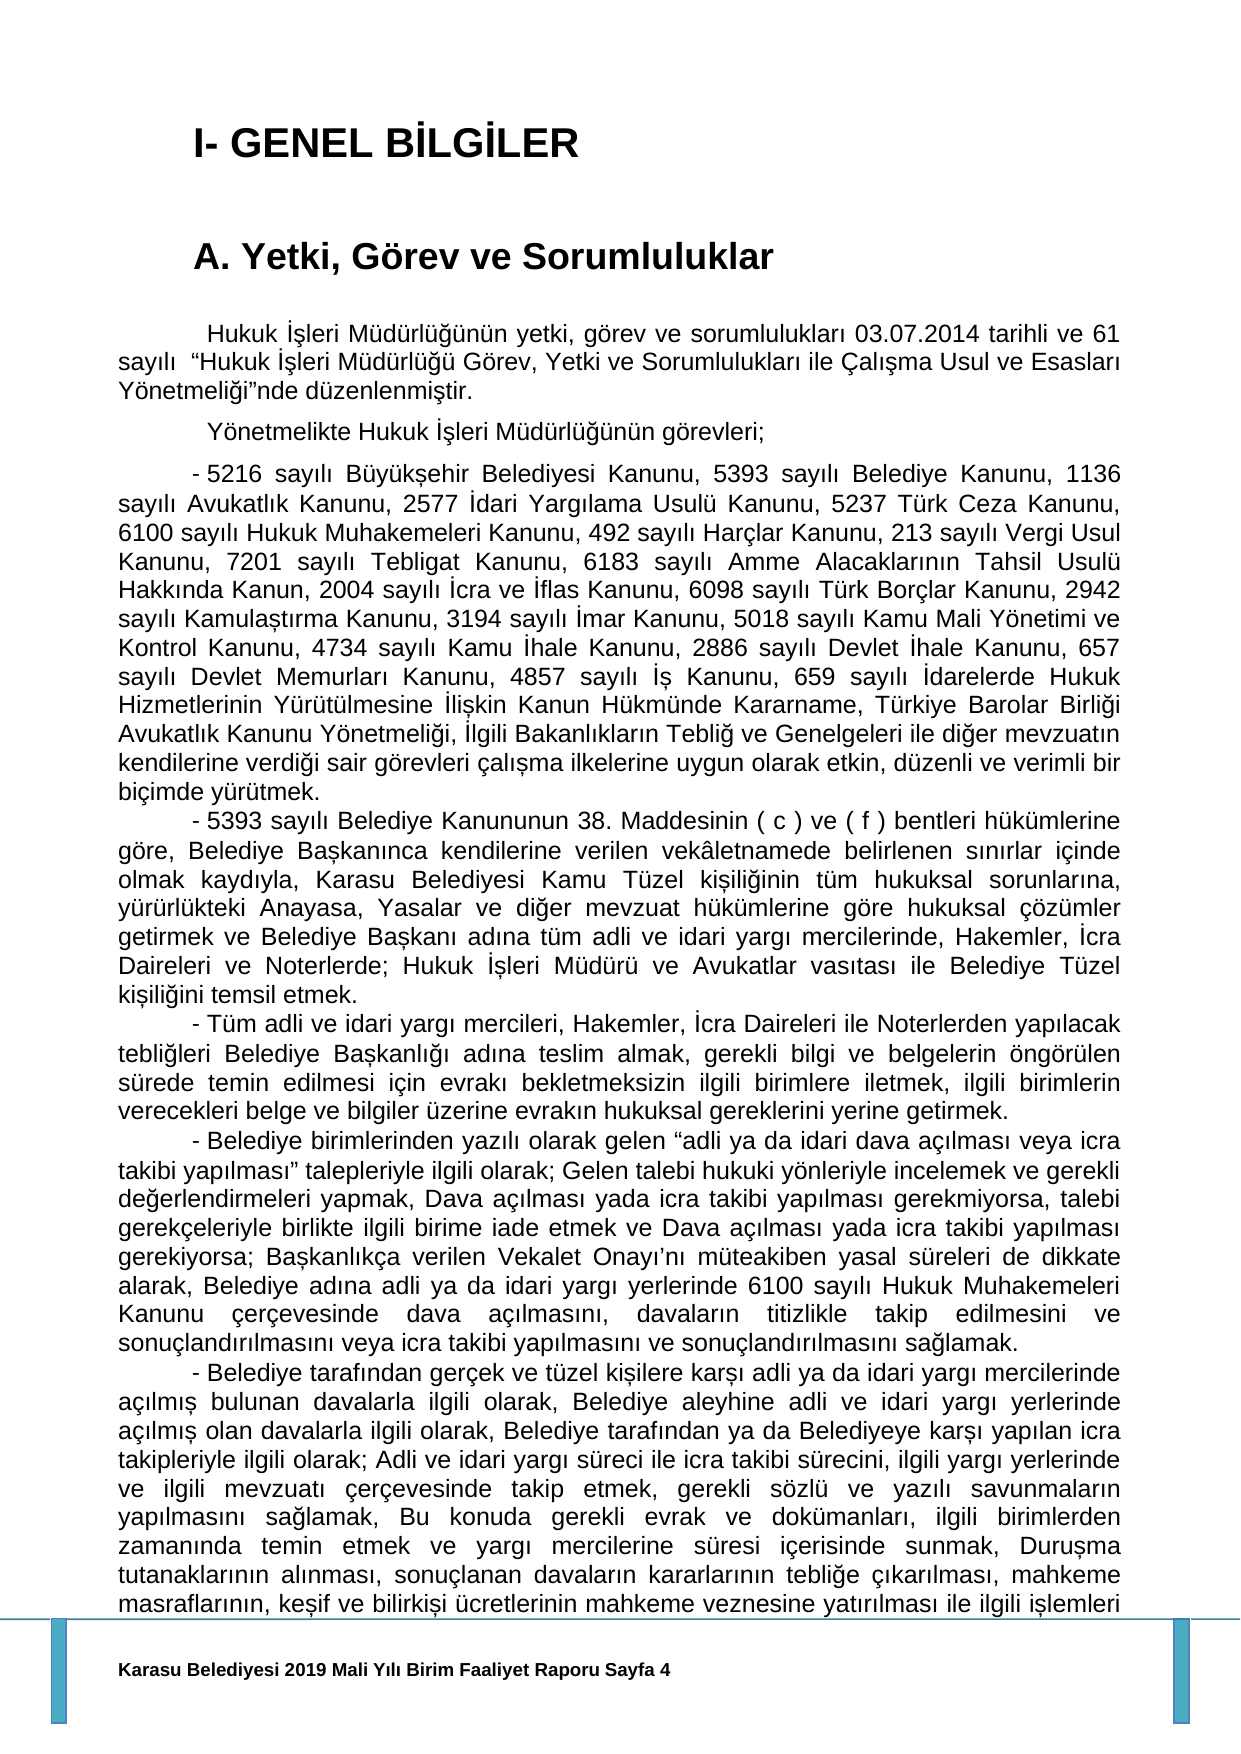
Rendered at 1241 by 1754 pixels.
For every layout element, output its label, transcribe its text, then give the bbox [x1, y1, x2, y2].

text Yönetmelikte Hukuk İşleri Müdürlüğünün görevleri; [118, 417, 1122, 446]
text Hukuk İşleri Müdürlüğünün yetki, görev ve sorumlulukları 03.07.2014 tarihli ve 61 sayılı “Hukuk İşleri Müdürlüğü Görev, Yetki ve Sorumlulukları ile Çalışma Usul ve Esasları Yönetmeliği”nde düzenlenmiştir. [118, 318, 1122, 405]
list Belediye birimlerinden yazılı olarak gelen “adli ya da idari dava açılması veya icra takibi yapılması” talepleriyle ilgili olarak; Gelen talebi hukuki yönleriyle incelemek ve gerekli değerlendirmeleri yapmak, Dava açılması yada icra takibi yapılması gerekmiyorsa, talebi gerekçeleriyle birlikte ilgili birime iade etmek ve Dava açılması yada icra takibi yapılması gerekiyorsa; Bașkanlıkça verilen Vekalet Onayı’nı müteakiben yasal süreleri de dikkate alarak, Belediye adına adli ya da idari yargı yerlerinde 6100 sayılı Hukuk Muhakemeleri Kanunu çerçevesinde dava açılmasını, davaların titizlikle takip edilmesini ve sonuçlandırılmasını veya icra takibi yapılmasını ve sonuçlandırılmasını sağlamak. [118, 1125, 1122, 1357]
text I- GENEL BİLGİLER [118, 118, 1122, 166]
text A. Yetki, Görev ve Sorumluluklar [118, 234, 1122, 277]
list 5393 sayılı Belediye Kanununun 38. Maddesinin ( c ) ve ( f ) bentleri hükümlerine göre, Belediye Bașkanınca kendilerine verilen vekâletnamede belirlenen sınırlar içinde olmak kaydıyla, Karasu Belediyesi Kamu Tüzel kișiliğinin tüm hukuksal sorunlarına, yürürlükteki Anayasa, Yasalar ve diğer mevzuat hükümlerine göre hukuksal çözümler getirmek ve Belediye Bașkanı adına tüm adli ve idari yargı mercilerinde, Hakemler, İcra Daireleri ve Noterlerde; Hukuk İșleri Müdürü ve Avukatlar vasıtası ile Belediye Tüzel kișiliğini temsil etmek. [118, 805, 1122, 1008]
list 5216 sayılı Büyükșehir Belediyesi Kanunu, 5393 sayılı Belediye Kanunu, 1136 sayılı Avukatlık Kanunu, 2577 İdari Yargılama Usulü Kanunu, 5237 Türk Ceza Kanunu, 6100 sayılı Hukuk Muhakemeleri Kanunu, 492 sayılı Harçlar Kanunu, 213 sayılı Vergi Usul Kanunu, 7201 sayılı Tebligat Kanunu, 6183 sayılı Amme Alacaklarının Tahsil Usulü Hakkında Kanun, 2004 sayılı İcra ve İflas Kanunu, 6098 sayılı Türk Borçlar Kanunu, 2942 sayılı Kamulaștırma Kanunu, 3194 sayılı İmar Kanunu, 5018 sayılı Kamu Mali Yönetimi ve Kontrol Kanunu, 4734 sayılı Kamu İhale Kanunu, 2886 sayılı Devlet İhale Kanunu, 657 sayılı Devlet Memurları Kanunu, 4857 sayılı İș Kanunu, 659 sayılı İdarelerde Hukuk Hizmetlerinin Yürütülmesine İlișkin Kanun Hükmünde Kararname, Türkiye Barolar Birliği Avukatlık Kanunu Yönetmeliği, İlgili Bakanlıkların Tebliğ ve Genelgeleri ile diğer mevzuatın kendilerine verdiği sair görevleri çalıșma ilkelerine uygun olarak etkin, düzenli ve verimli bir biçimde yürütmek. [118, 458, 1122, 805]
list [118, 1357, 1122, 1617]
list Tüm adli ve idari yargı mercileri, Hakemler, İcra Daireleri ile Noterlerden yapılacak tebliğleri Belediye Bașkanlığı adına teslim almak, gerekli bilgi ve belgelerin öngörülen sürede temin edilmesi için evrakı bekletmeksizin ilgili birimlere iletmek, ilgili birimlerin verecekleri belge ve bilgiler üzerine evrakın hukuksal gereklerini yerine getirmek. [118, 1008, 1122, 1125]
